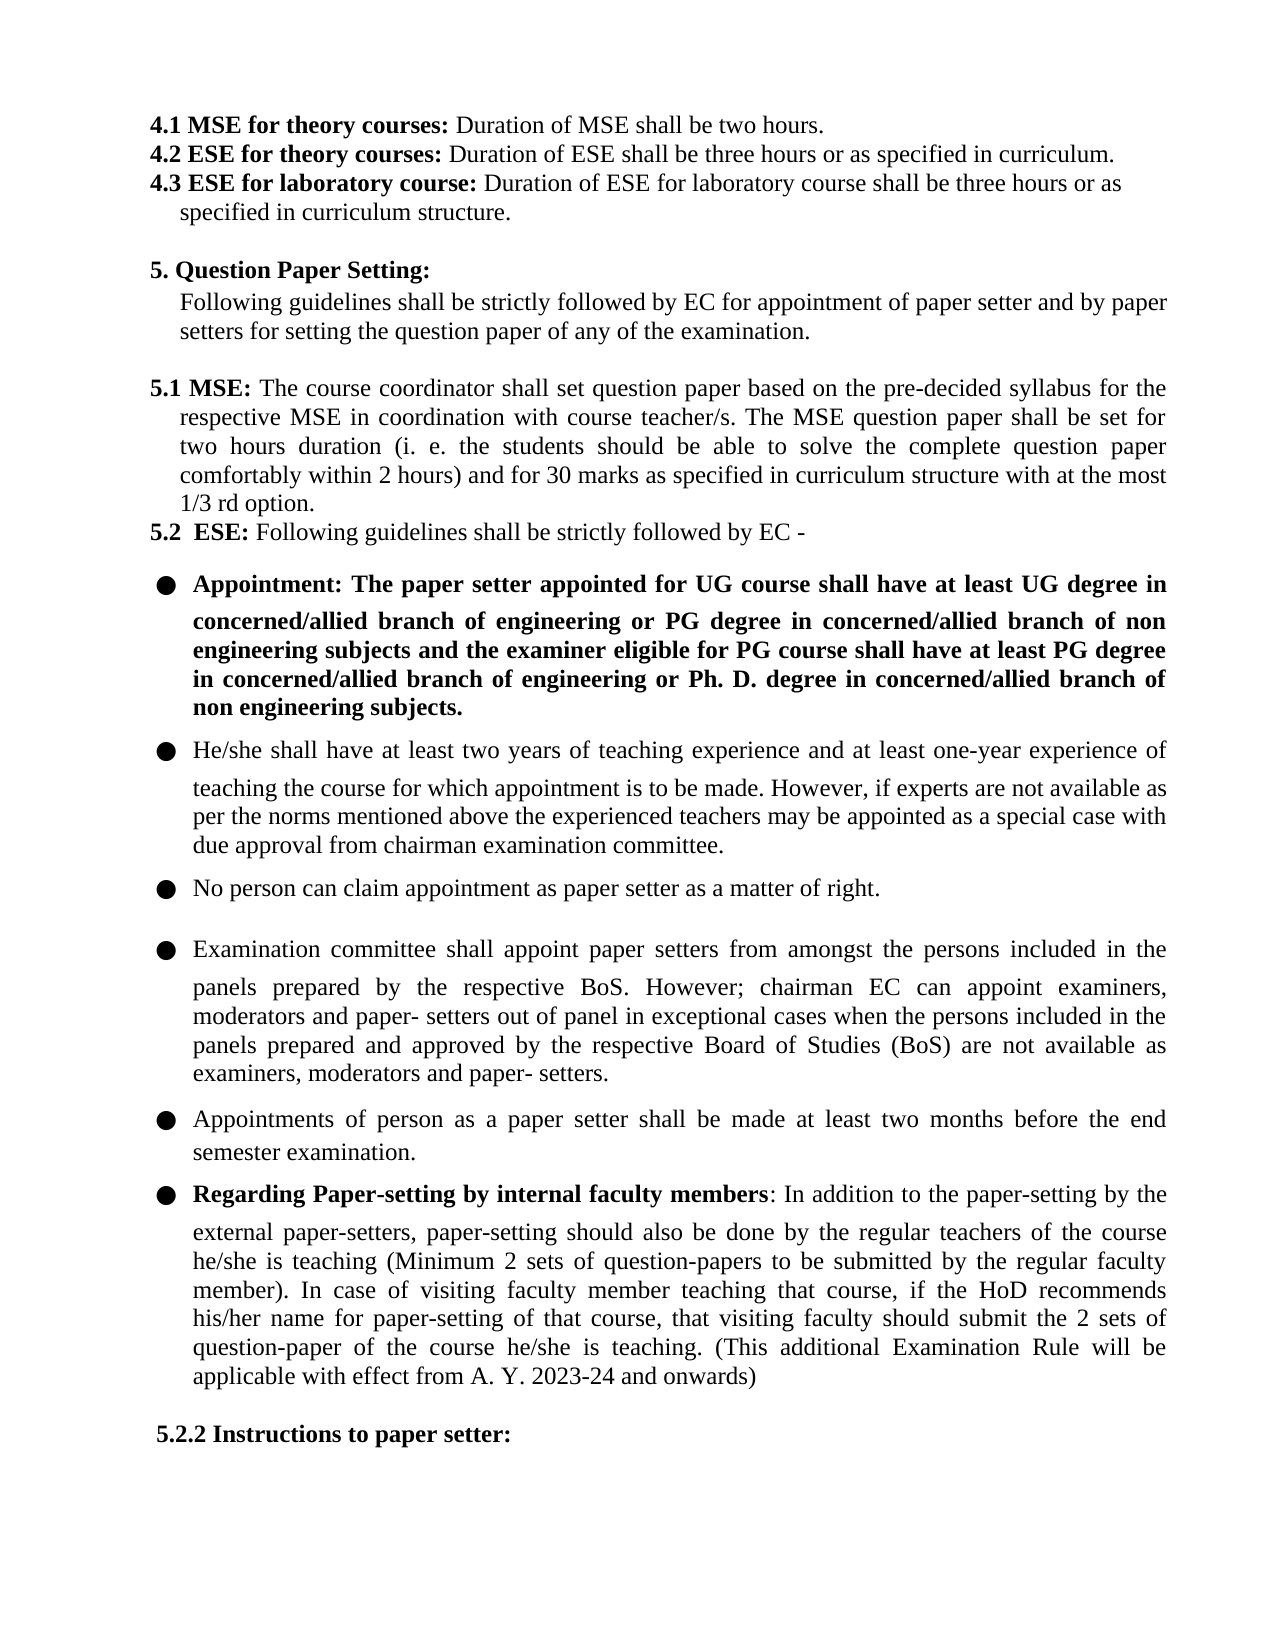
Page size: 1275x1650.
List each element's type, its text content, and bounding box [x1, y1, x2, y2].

list Regarding Paper-setting by internal faculty members: In addition to the paper-setting by the external paper-setters, paper-setting should also be done by the regular teachers of the course he/she is teaching (Minimum 2 sets of question-papers to be submitted by the regular faculty member). In case of visiting faculty member teaching that course, if the HoD recommends his/her name for paper-setting of that course, that visiting faculty should submit the 2 sets of question-paper of the course he/she is teaching. (This additional Examination Rule will be applicable with effect from A. Y. 2023-24 and onwards) [155, 1166, 1168, 1390]
list ESE for theory courses: Duration of ESE shall be three hours or as specified in curriculum. [150, 139, 1168, 168]
list He/she shall have at least two years of teaching experience and at least one-year experience of teaching the course for which appointment is to be made. However, if experts are not available as per the norms mentioned above the experienced teachers may be appointed as a special case with due approval from chairman examination committee. [155, 721, 1168, 859]
list Examination committee shall appoint paper setters from amongst the persons included in the panels prepared by the respective BoS. However; chairman EC can appoint examiners, moderators and paper- setters out of panel in exceptional cases when the persons included in the panels prepared and approved by the respective Board of Studies (BoS) are not available as examiners, moderators and paper- setters. [155, 921, 1168, 1087]
list ESE: Following guidelines shall be strictly followed by EC - [150, 517, 1168, 546]
list ESE for laboratory course: Duration of ESE for laboratory course shall be three hours or as specified in curriculum structure. [150, 168, 1168, 225]
list No person can claim appointment as paper setter as a matter of right. [155, 859, 1168, 910]
subtitle Instructions to paper setter: [156, 1419, 1168, 1447]
text Following guidelines shall be strictly followed by EC for appointment of paper setter and by paper setters for setting the question paper of any of the examination. [179, 287, 1168, 345]
list Appointments of person as a paper setter shall be made at least two months before the end semester examination. [155, 1087, 1168, 1166]
list MSE: The course coordinator shall set question paper based on the pre-decided syllabus for the respective MSE in coordination with course teacher/s. The MSE question paper shall be set for two hours duration (i. e. the students should be able to solve the complete question paper comfortably within 2 hours) and for 30 marks as specified in curriculum structure with at the most 1/3 rd option. [150, 373, 1168, 517]
list MSE for theory courses: Duration of MSE shall be two hours. [150, 110, 1168, 139]
subtitle Appointment: The paper setter appointed for UG course shall have at least UG degree in concerned/allied branch of engineering or PG degree in concerned/allied branch of non engineering subjects and the examiner eligible for PG course shall have at least PG degree in concerned/allied branch of engineering or Ph. D. degree in concerned/allied branch of non engineering subjects. [155, 555, 1168, 721]
subtitle Question Paper Setting: [150, 255, 1168, 283]
